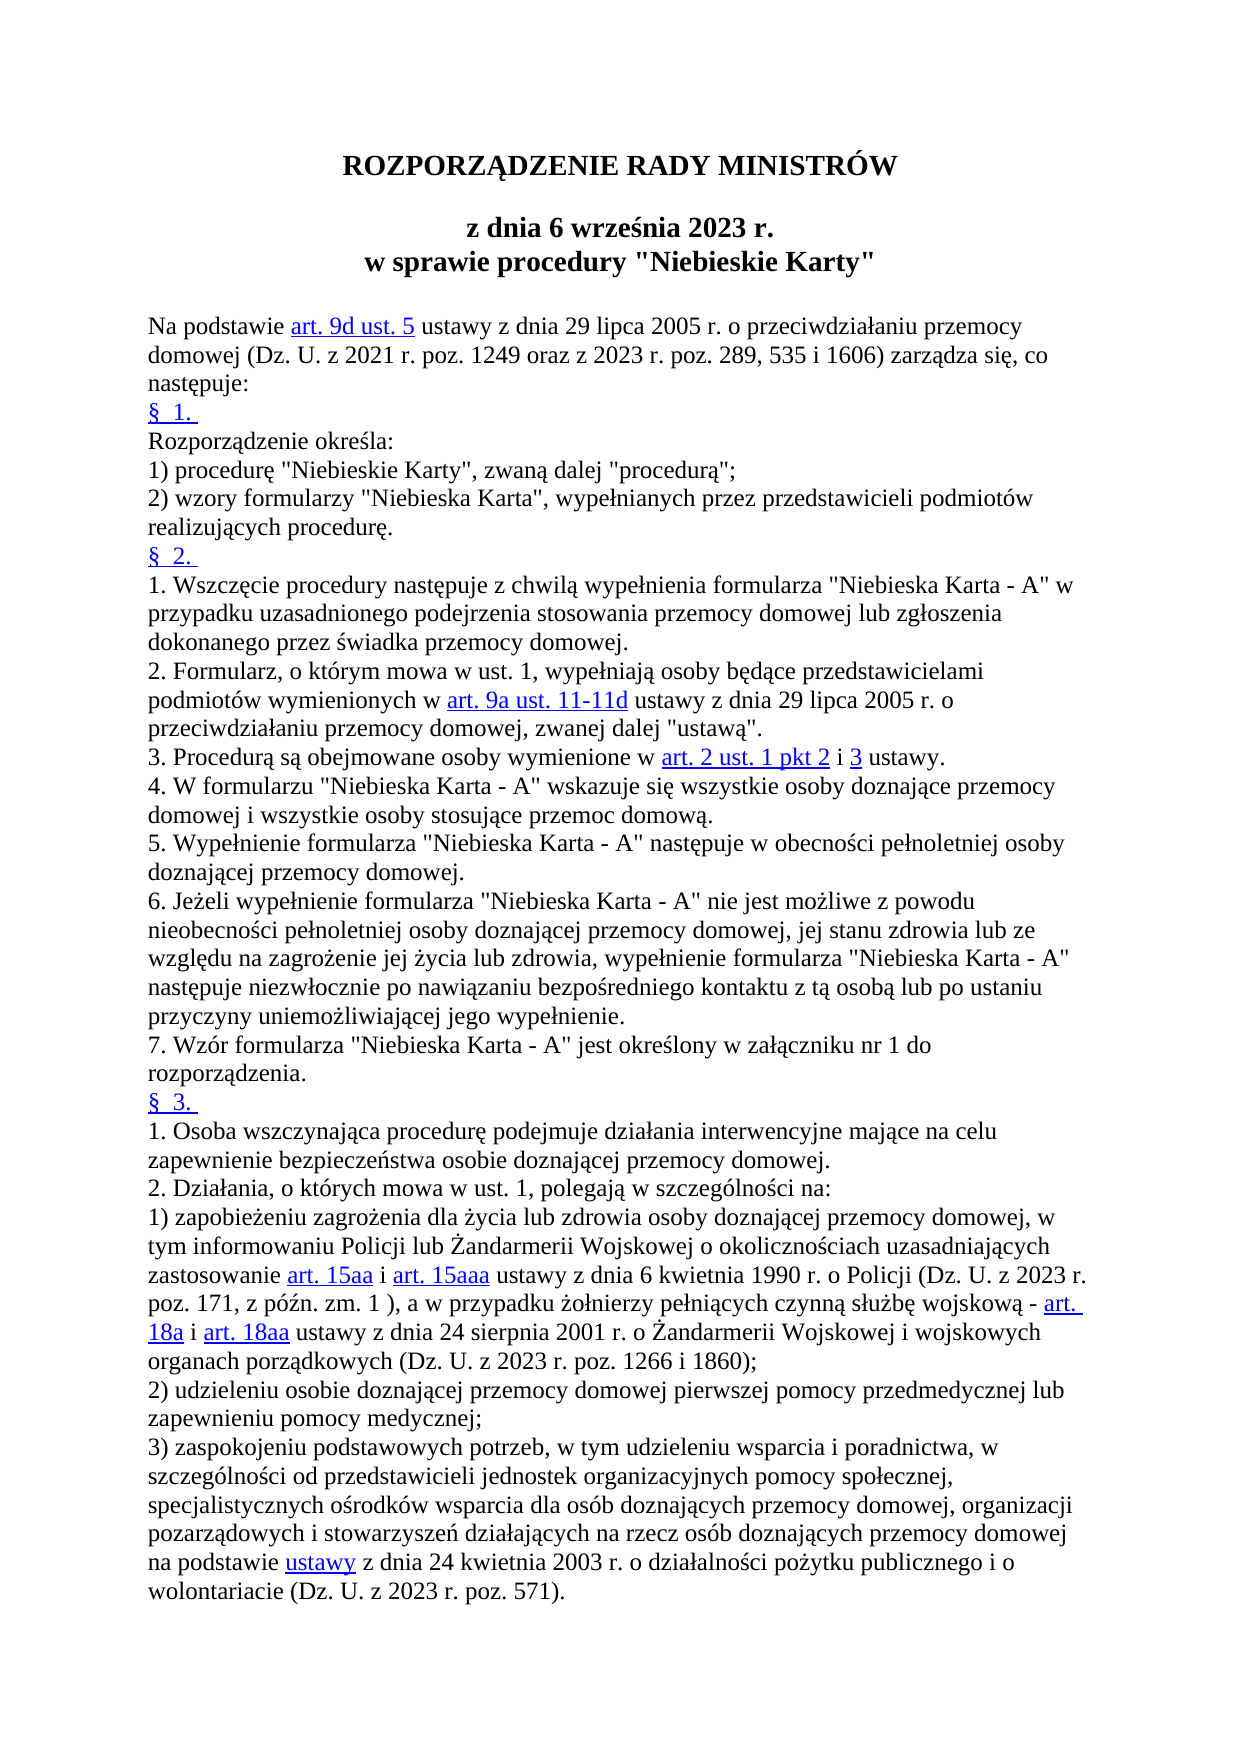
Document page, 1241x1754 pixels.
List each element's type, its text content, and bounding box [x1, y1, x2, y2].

text w sprawie procedury "Niebieskie Karty" [148, 244, 1093, 277]
text 5. Wypełnienie formularza "Niebieska Karta - A" następuje w obecności pełnoletniej osoby doznającej przemocy domowej. [148, 828, 1093, 886]
text 2. Działania, o których mowa w ust. 1, polegają w szczególności na: [148, 1173, 1093, 1202]
text 4. W formularzu "Niebieska Karta - A" wskazuje się wszystkie osoby doznające przemocy domowej i wszystkie osoby stosujące przemoc domową. [148, 771, 1093, 828]
text 2) udzieleniu osobie doznającej przemocy domowej pierwszej pomocy przedmedycznej lub zapewnieniu pomocy medycznej; [148, 1375, 1093, 1432]
text 3) zaspokojeniu podstawowych potrzeb, w tym udzieleniu wsparcia i poradnictwa, w szczególności od przedstawicieli jednostek organizacyjnych pomocy społecznej, specjalistycznych ośrodków wsparcia dla osób doznających przemocy domowej, organizacji pozarządowych i stowarzyszeń działających na rzecz osób doznających przemocy domowej na podstawie ustawy z dnia 24 kwietnia 2003 r. o działalności pożytku publicznego i o wolontariacie (Dz. U. z 2023 r. poz. 571). [148, 1432, 1093, 1605]
text Rozporządzenie określa: [148, 426, 1093, 455]
text 2) wzory formularzy "Niebieska Karta", wypełnianych przez przedstawicieli podmiotów realizujących procedurę. [148, 483, 1093, 541]
text 1) zapobieżeniu zagrożenia dla życia lub zdrowia osoby doznającej przemocy domowej, w tym informowaniu Policji lub Żandarmerii Wojskowej o okolicznościach uzasadniających zastosowanie art. 15aa i art. 15aaa ustawy z dnia 6 kwietnia 1990 r. o Policji (Dz. U. z 2023 r. poz. 171, z późn. zm. 1 ), a w przypadku żołnierzy pełniących czynną służbę wojskową - art. 18a i art. 18aa ustawy z dnia 24 sierpnia 2001 r. o Żandarmerii Wojskowej i wojskowych organach porządkowych (Dz. U. z 2023 r. poz. 1266 i 1860); [148, 1202, 1093, 1375]
text z dnia 6 września 2023 r. [148, 210, 1093, 244]
text 3. Procedurą są obejmowane osoby wymienione w art. 2 ust. 1 pkt 2 i 3 ustawy. [148, 742, 1093, 771]
text § 2. [148, 541, 1093, 570]
text Na podstawie art. 9d ust. 5 ustawy z dnia 29 lipca 2005 r. o przeciwdziałaniu przemocy domowej (Dz. U. z 2021 r. poz. 1249 oraz z 2023 r. poz. 289, 535 i 1606) zarządza się, co następuje: [148, 311, 1093, 397]
text § 3. [148, 1087, 1093, 1116]
text 6. Jeżeli wypełnienie formularza "Niebieska Karta - A" nie jest możliwe z powodu nieobecności pełnoletniej osoby doznającej przemocy domowej, jej stanu zdrowia lub ze względu na zagrożenie jej życia lub zdrowia, wypełnienie formularza "Niebieska Karta - A" następuje niezwłocznie po nawiązaniu bezpośredniego kontaktu z tą osobą lub po ustaniu przyczyny uniemożliwiającej jego wypełnienie. [148, 886, 1093, 1030]
text § 1. [148, 397, 1093, 426]
text 1. Osoba wszczynająca procedurę podejmuje działania interwencyjne mające na celu zapewnienie bezpieczeństwa osobie doznającej przemocy domowej. [148, 1116, 1093, 1173]
text 2. Formularz, o którym mowa w ust. 1, wypełniają osoby będące przedstawicielami podmiotów wymienionych w art. 9a ust. 11-11d ustawy z dnia 29 lipca 2005 r. o przeciwdziałaniu przemocy domowej, zwanej dalej "ustawą". [148, 656, 1093, 742]
text ROZPORZĄDZENIE RADY MINISTRÓW [148, 148, 1093, 181]
text 1) procedurę "Niebieskie Karty", zwaną dalej "procedurą"; [148, 455, 1093, 483]
text 7. Wzór formularza "Niebieska Karta - A" jest określony w załączniku nr 1 do rozporządzenia. [148, 1030, 1093, 1087]
text 1. Wszczęcie procedury następuje z chwilą wypełnienia formularza "Niebieska Karta - A" w przypadku uzasadnionego podejrzenia stosowania przemocy domowej lub zgłoszenia dokonanego przez świadka przemocy domowej. [148, 570, 1093, 656]
